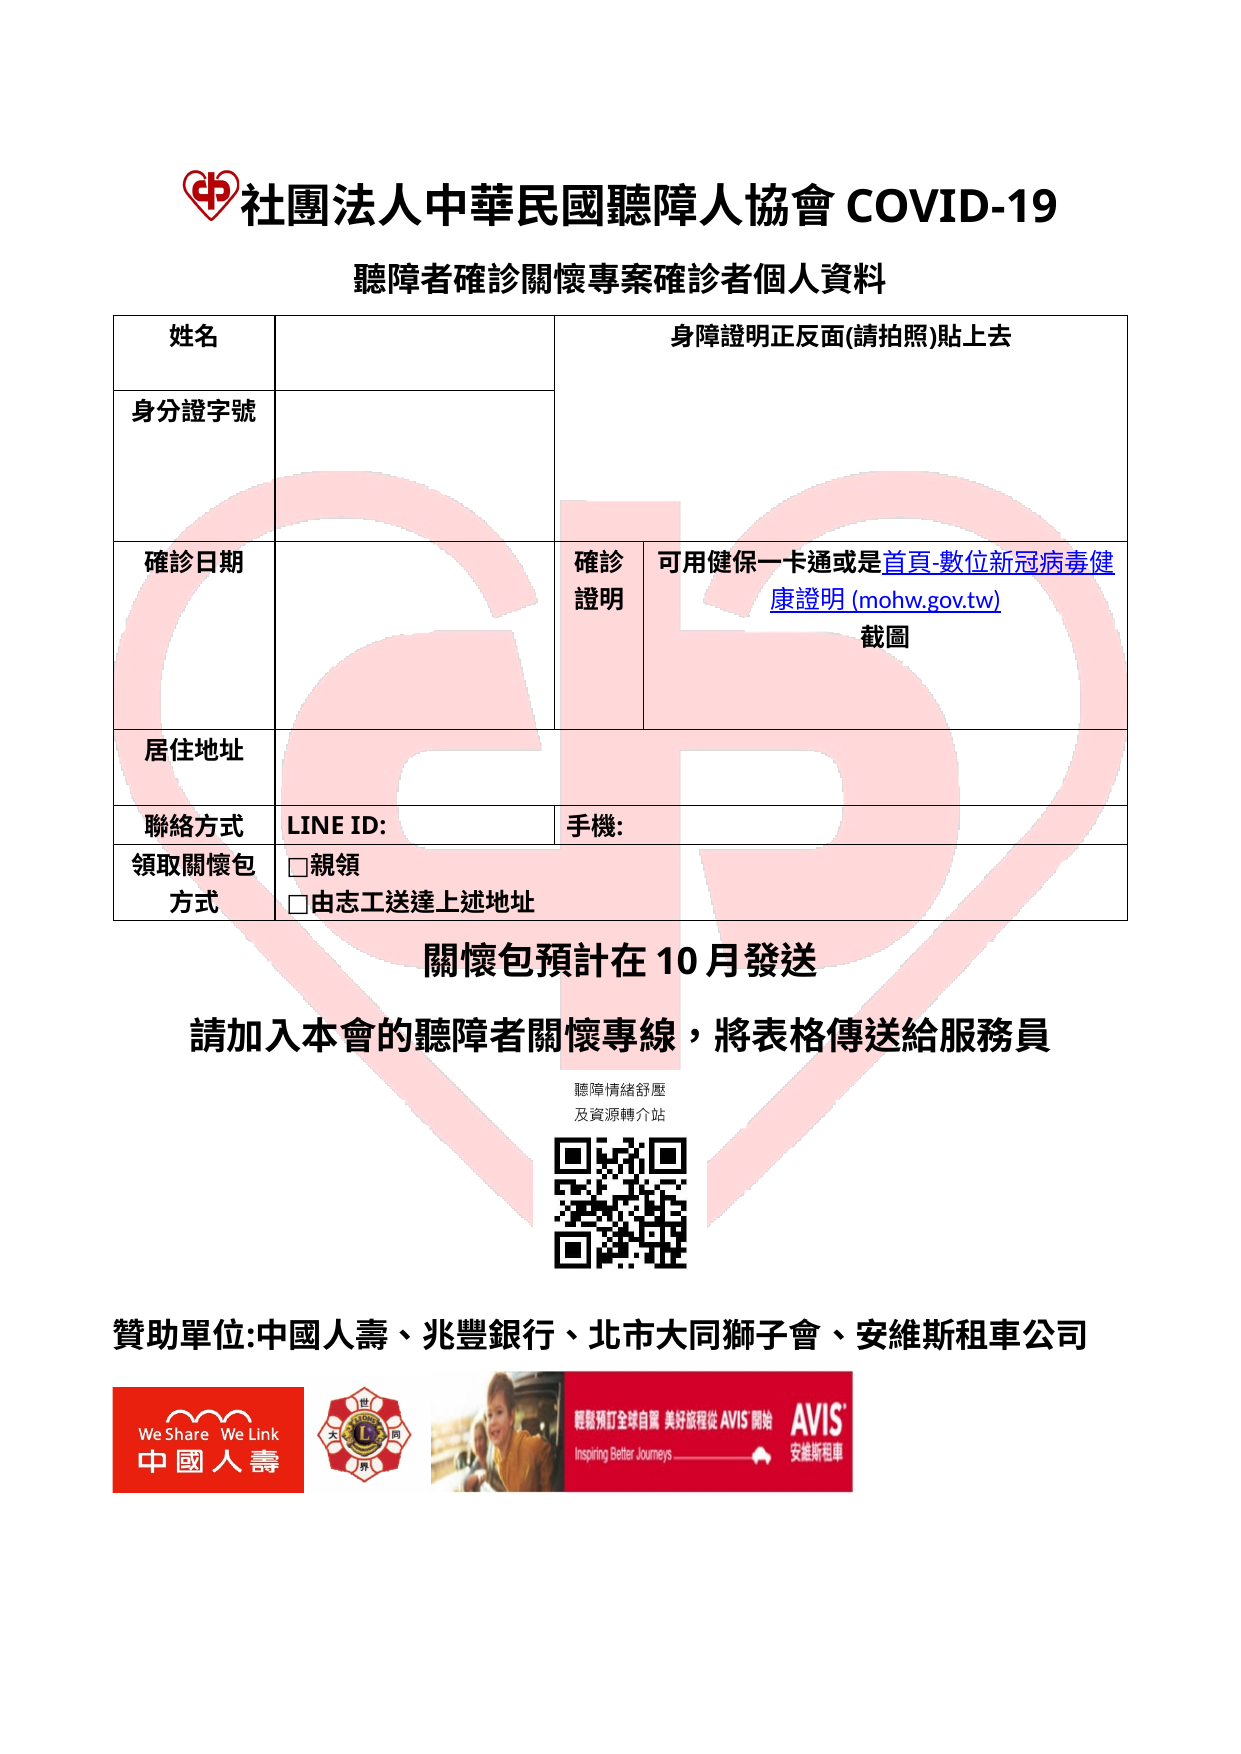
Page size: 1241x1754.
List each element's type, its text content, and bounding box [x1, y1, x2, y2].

text 關懷包預計在10月發送 [112, 921, 1128, 996]
table_cell 身分證字號 [114, 391, 274, 541]
table_cell [276, 391, 554, 541]
table_cell 居住地址 [114, 730, 274, 805]
text 聽障者確診關懷專案確診者個人資料 [112, 239, 1128, 314]
table_header 姓名 [114, 316, 274, 389]
picture [533, 1070, 707, 1289]
table_cell LINE ID: [276, 806, 554, 844]
table_cell 聯絡方式 [114, 806, 274, 844]
table_header 身障證明正反面(請拍照)貼上去 [555, 316, 1127, 541]
table_cell [276, 730, 1127, 805]
table_cell 確診日期 [114, 542, 274, 729]
picture [112, 1370, 859, 1493]
table_header [276, 316, 554, 389]
picture [182, 164, 240, 222]
table_cell [276, 542, 554, 729]
table_cell 可用健保一卡通或是首頁-數位新冠病毒健康證明 (mohw.gov.tw) 截圖 [644, 542, 1127, 729]
text 社團法人中華民國聽障人協會COVID-19 [112, 164, 1128, 239]
table_cell □親領 □由志工送達上述地址 [276, 845, 1127, 920]
text 請加入本會的聽障者關懷專線，將表格傳送給服務員 [112, 996, 1128, 1071]
table_cell 領取關懷包方式 [114, 845, 274, 920]
table_cell 確診證明 [555, 542, 643, 729]
table_cell 手機: [555, 806, 1127, 844]
